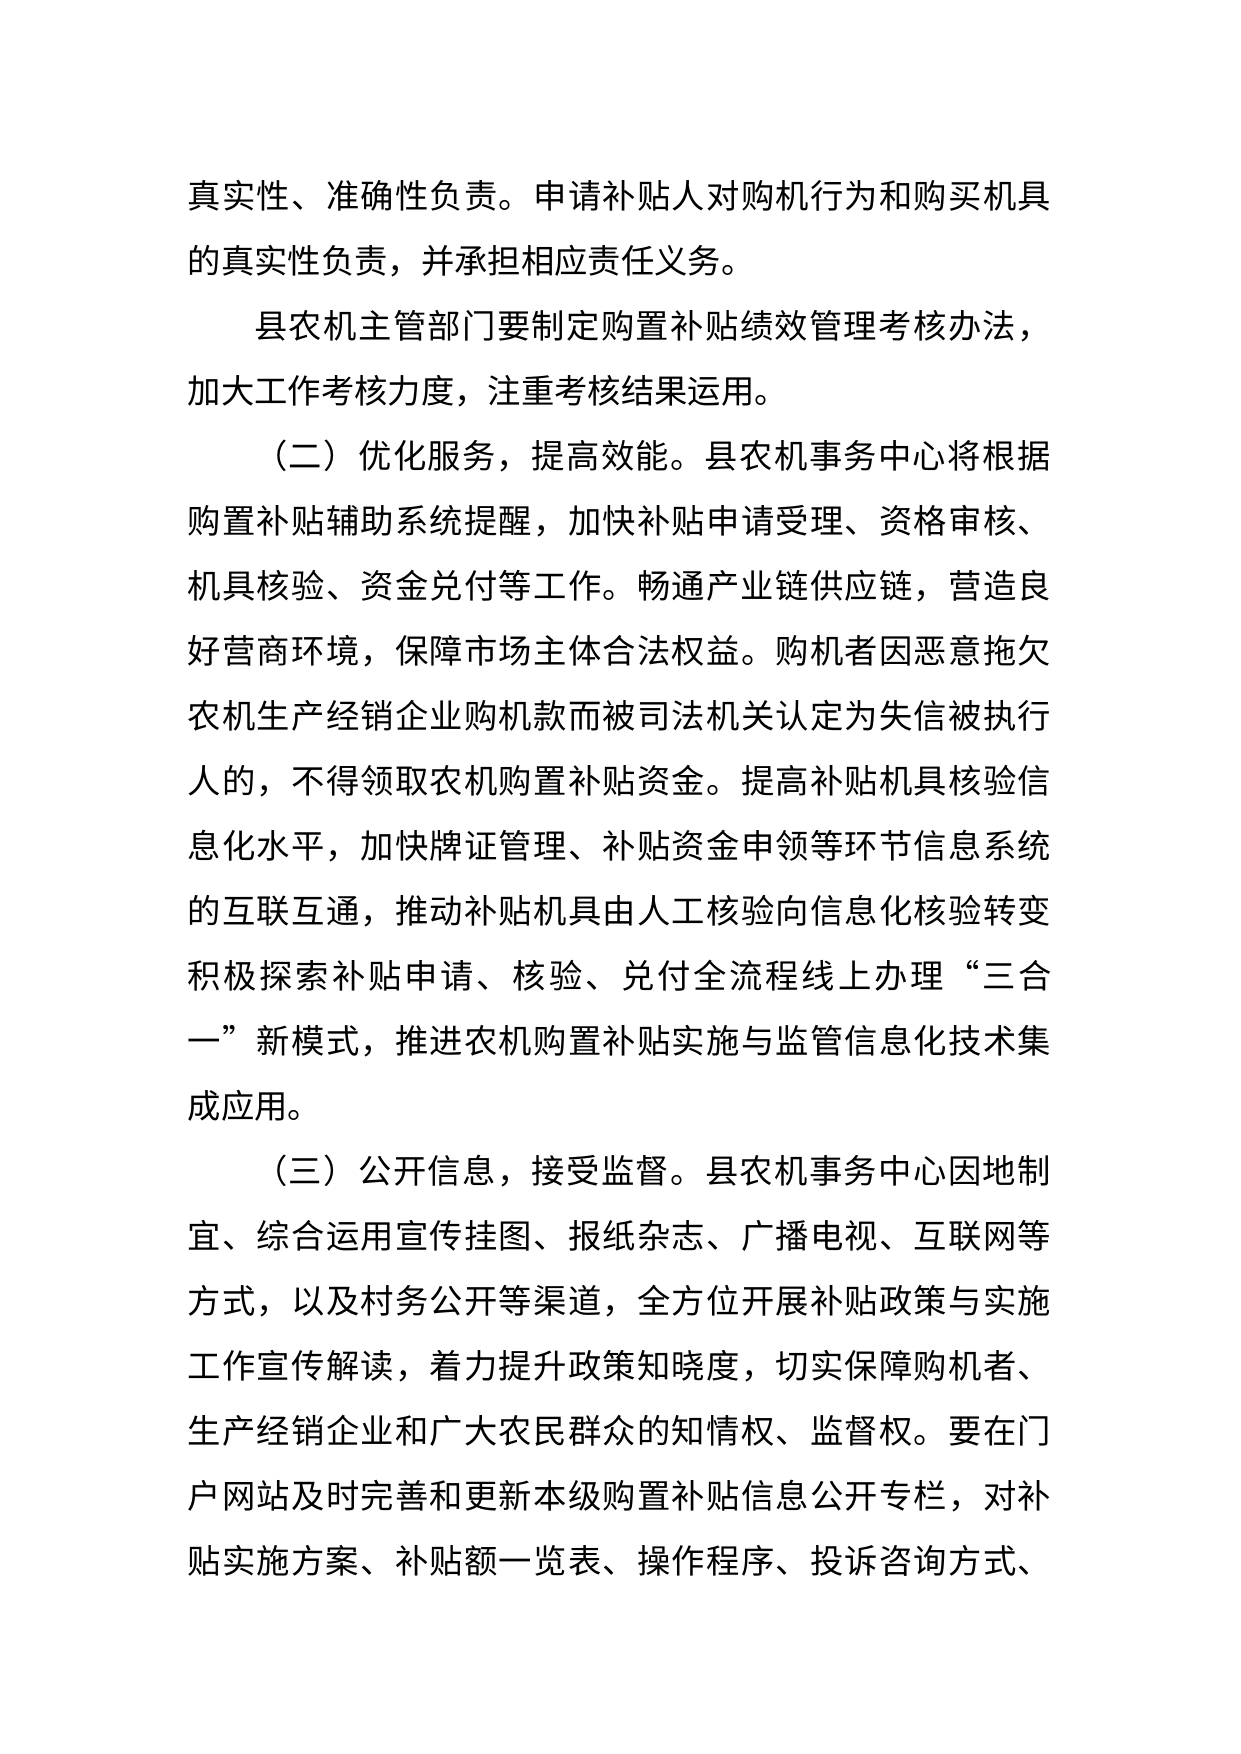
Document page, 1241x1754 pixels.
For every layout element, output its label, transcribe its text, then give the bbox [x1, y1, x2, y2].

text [187, 162, 1053, 292]
text （二）优化服务，提高效能。县农机事务中心将根据购置补贴辅助系统提醒，加快补贴申请受理、资格审核、机具核验、资金兑付等工作。畅通产业链供应链，营造良好营商环境，保障市场主体合法权益。购机者因恶意拖欠农机生产经销企业购机款而被司法机关认定为失信被执行人的，不得领取农机购置补贴资金。提高补贴机具核验信息化水平，加快牌证管理、补贴资金申领等环节信息系统的互联互通，推动补贴机具由人工核验向信息化核验转变。积极探索补贴申请、核验、兑付全流程线上办理“三合一”新模式，推进农机购置补贴实施与监管信息化技术集成应用。 [187, 422, 1053, 1137]
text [187, 1137, 1053, 1592]
text 县农机主管部门要制定购置补贴绩效管理考核办法，加大工作考核力度，注重考核结果运用。 [187, 292, 1053, 422]
